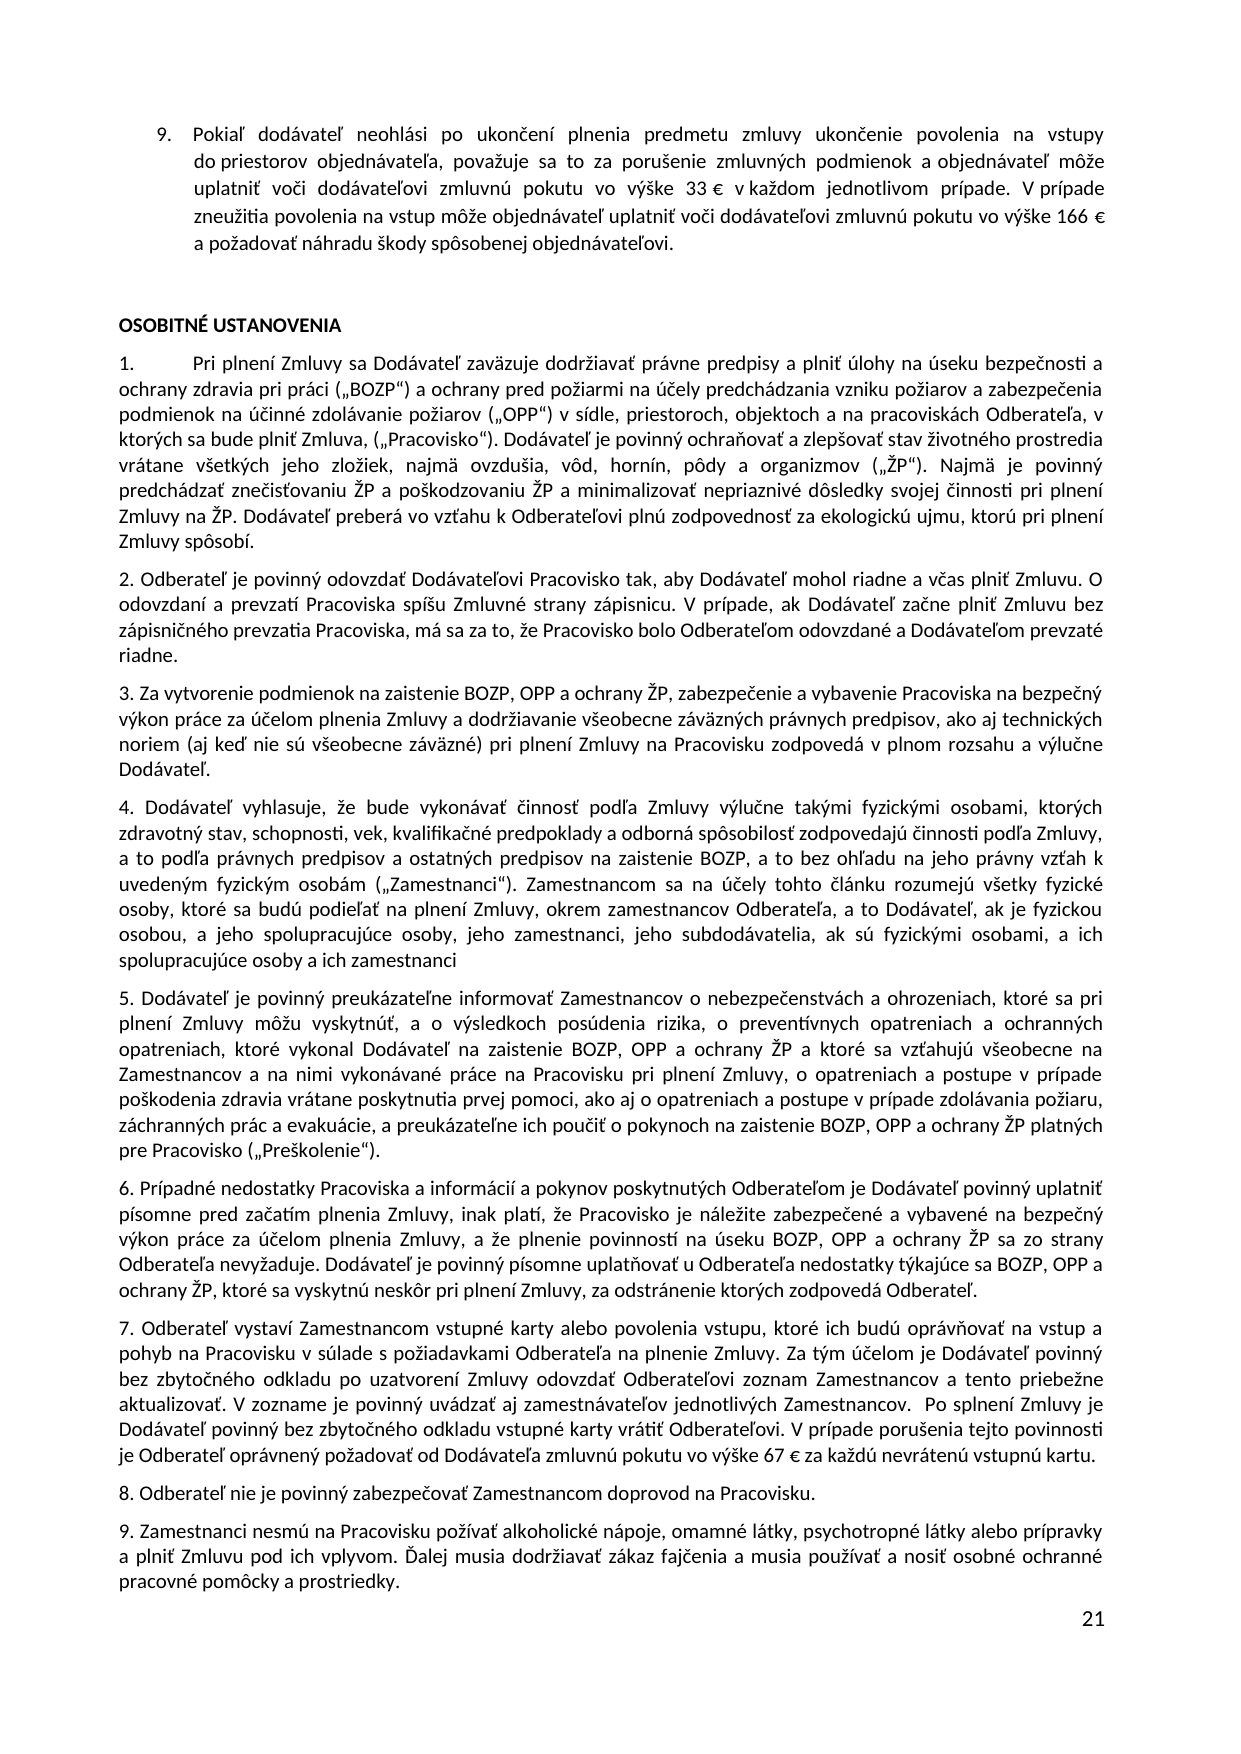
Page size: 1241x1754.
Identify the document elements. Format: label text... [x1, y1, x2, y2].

text 6. Prípadné nedostatky Pracoviska a informácií a pokynov poskytnutých Odberateľom je Dodávateľ povinný uplatniť písomne pred začatím plnenia Zmluvy, inak platí, že Pracovisko je náležite zabezpečené a vybavené na bezpečný výkon práce za účelom plnenia Zmluvy, a že plnenie povinností na úseku BOZP, OPP a ochrany ŽP sa zo strany Odberateľa nevyžaduje. Dodávateľ je povinný písomne uplatňovať u Odberateľa nedostatky týkajúce sa BOZP, OPP a ochrany ŽP, ktoré sa vyskytnú neskôr pri plnení Zmluvy, za odstránenie ktorých zodpovedá Odberateľ. [119, 1175, 1105, 1302]
list Pokiaľ dodávateľ neohlási po ukončení plnenia predmetu zmluvy ukončenie povolenia na vstupy do priestorov objednávateľa, považuje sa to za porušenie zmluvných podmienok a objednávateľ môže uplatniť voči dodávateľovi zmluvnú pokutu vo výške 33 € v každom jednotlivom prípade. V prípade zneužitia povolenia na vstup môže objednávateľ uplatniť voči dodávateľovi zmluvnú pokutu vo výške 166 € a požadovať náhradu škody spôsobenej objednávateľovi. [156, 121, 1105, 256]
text 5. Dodávateľ je povinný preukázateľne informovať Zamestnancov o nebezpečenstvách a ohrozeniach, ktoré sa pri plnení Zmluvy môžu vyskytnúť, a o výsledkoch posúdenia rizika, o preventívnych opatreniach a ochranných opatreniach, ktoré vykonal Dodávateľ na zaistenie BOZP, OPP a ochrany ŽP a ktoré sa vzťahujú všeobecne na Zamestnancov a na nimi vykonávané práce na Pracovisku pri plnení Zmluvy, o opatreniach a postupe v prípade poškodenia zdravia vrátane poskytnutia prvej pomoci, ako aj o opatreniach a postupe v prípade zdolávania požiaru, záchranných prác a evakuácie, a preukázateľne ich poučiť o pokynoch na zaistenie BOZP, OPP a ochrany ŽP platných pre Pracovisko („Preškolenie“). [119, 985, 1105, 1163]
text OSOBITNÉ USTANOVENIA [119, 312, 1105, 338]
text 7. Odberateľ vystaví Zamestnancom vstupné karty alebo povolenia vstupu, ktoré ich budú oprávňovať na vstup a pohyb na Pracovisku v súlade s požiadavkami Odberateľa na plnenie Zmluvy. Za tým účelom je Dodávateľ povinný bez zbytočného odkladu po uzatvorení Zmluvy odovzdať Odberateľovi zoznam Zamestnancov a tento priebežne aktualizovať. V zozname je povinný uvádzať aj zamestnávateľov jednotlivých Zamestnancov. Po splnení Zmluvy je Dodávateľ povinný bez zbytočného odkladu vstupné karty vrátiť Odberateľovi. V prípade porušenia tejto povinnosti je Odberateľ oprávnený požadovať od Dodávateľa zmluvnú pokutu vo výške 67 € za každú nevrátenú vstupnú kartu. [119, 1315, 1105, 1467]
text 9. Zamestnanci nesmú na Pracovisku požívať alkoholické nápoje, omamné látky, psychotropné látky alebo prípravky a plniť Zmluvu pod ich vplyvom. Ďalej musia dodržiavať zákaz fajčenia a musia používať a nosiť osobné ochranné pracovné pomôcky a prostriedky. [119, 1518, 1105, 1594]
text 8. Odberateľ nie je povinný zabezpečovať Zamestnancom doprovod na Pracovisku. [119, 1480, 1105, 1505]
text 1. Pri plnení Zmluvy sa Dodávateľ zaväzuje dodržiavať právne predpisy a plniť úlohy na úseku bezpečnosti a ochrany zdravia pri práci („BOZP“) a ochrany pred požiarmi na účely predchádzania vzniku požiarov a zabezpečenia podmienok na účinné zdolávanie požiarov („OPP“) v sídle, priestoroch, objektoch a na pracoviskách Odberateľa, v ktorých sa bude plniť Zmluva, („Pracovisko“). Dodávateľ je povinný ochraňovať a zlepšovať stav životného prostredia vrátane všetkých jeho zložiek, najmä ovzdušia, vôd, hornín, pôdy a organizmov („ŽP“). Najmä je povinný predchádzať znečisťovaniu ŽP a poškodzovaniu ŽP a minimalizovať nepriaznivé dôsledky svojej činnosti pri plnení Zmluvy na ŽP. Dodávateľ preberá vo vzťahu k Odberateľovi plnú zodpovednosť za ekologickú ujmu, ktorú pri plnení Zmluvy spôsobí. [119, 350, 1105, 554]
text 2. Odberateľ je povinný odovzdať Dodávateľovi Pracovisko tak, aby Dodávateľ mohol riadne a včas plniť Zmluvu. O odovzdaní a prevzatí Pracoviska spíšu Zmluvné strany zápisnicu. V prípade, ak Dodávateľ začne plniť Zmluvu bez zápisničného prevzatia Pracoviska, má sa za to, že Pracovisko bolo Odberateľom odovzdané a Dodávateľom prevzaté riadne. [119, 566, 1105, 668]
text 4. Dodávateľ vyhlasuje, že bude vykonávať činnosť podľa Zmluvy výlučne takými fyzickými osobami, ktorých zdravotný stav, schopnosti, vek, kvalifikačné predpoklady a odborná spôsobilosť zodpovedajú činnosti podľa Zmluvy, a to podľa právnych predpisov a ostatných predpisov na zaistenie BOZP, a to bez ohľadu na jeho právny vzťah k uvedeným fyzickým osobám („Zamestnanci“). Zamestnancom sa na účely tohto článku rozumejú všetky fyzické osoby, ktoré sa budú podieľať na plnení Zmluvy, okrem zamestnancov Odberateľa, a to Dodávateľ, ak je fyzickou osobou, a jeho spolupracujúce osoby, jeho zamestnanci, jeho subdodávatelia, ak sú fyzickými osobami, a ich spolupracujúce osoby a ich zamestnanci [119, 794, 1105, 972]
text 3. Za vytvorenie podmienok na zaistenie BOZP, OPP a ochrany ŽP, zabezpečenie a vybavenie Pracoviska na bezpečný výkon práce za účelom plnenia Zmluvy a dodržiavanie všeobecne záväzných právnych predpisov, ako aj technických noriem (aj keď nie sú všeobecne záväzné) pri plnení Zmluvy na Pracovisku zodpovedá v plnom rozsahu a výlučne Dodávateľ. [119, 680, 1105, 782]
